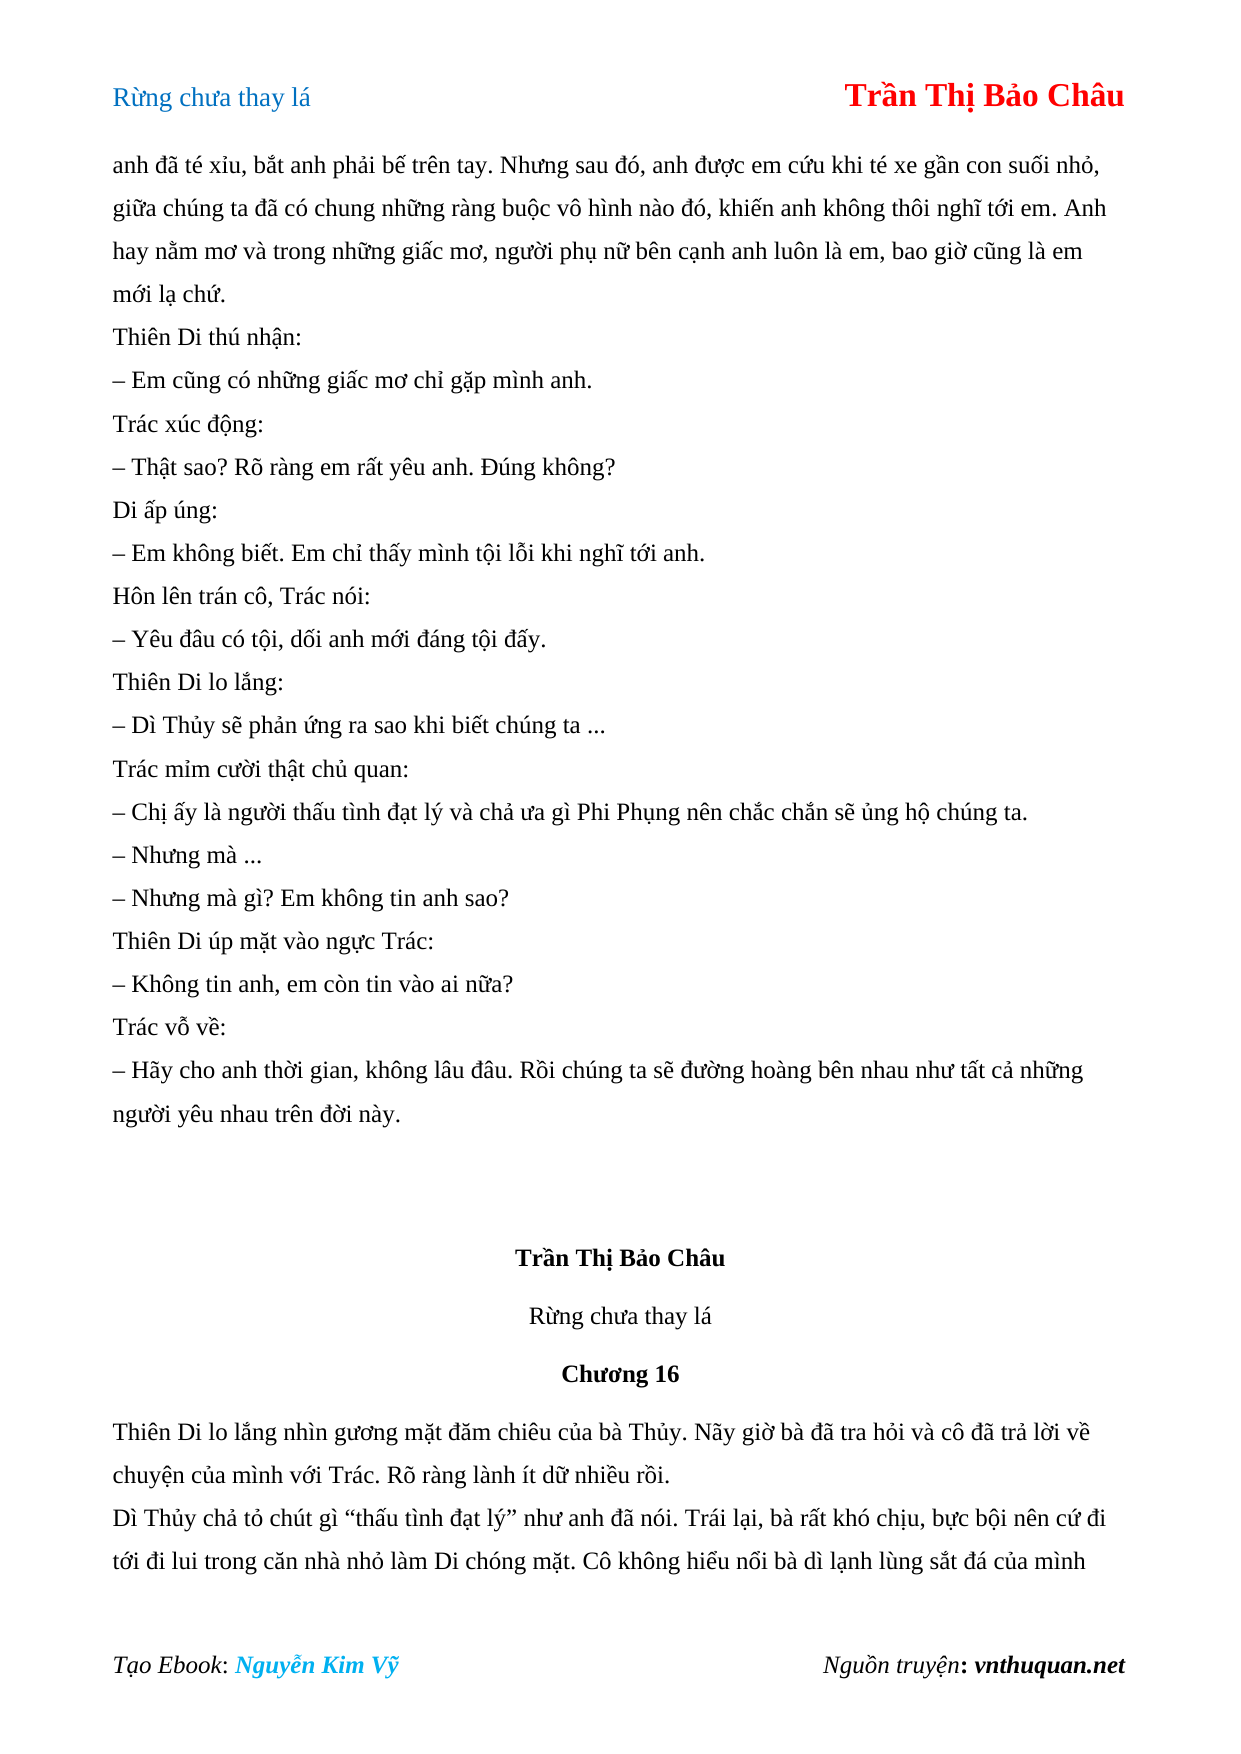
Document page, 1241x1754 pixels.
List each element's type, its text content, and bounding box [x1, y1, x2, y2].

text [112, 150, 1128, 1171]
text Rừng chưa thay lá [112, 1301, 1128, 1329]
text Trần Thị Bảo Châu [112, 1243, 1128, 1272]
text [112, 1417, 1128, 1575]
text Chương 16 [112, 1359, 1128, 1387]
